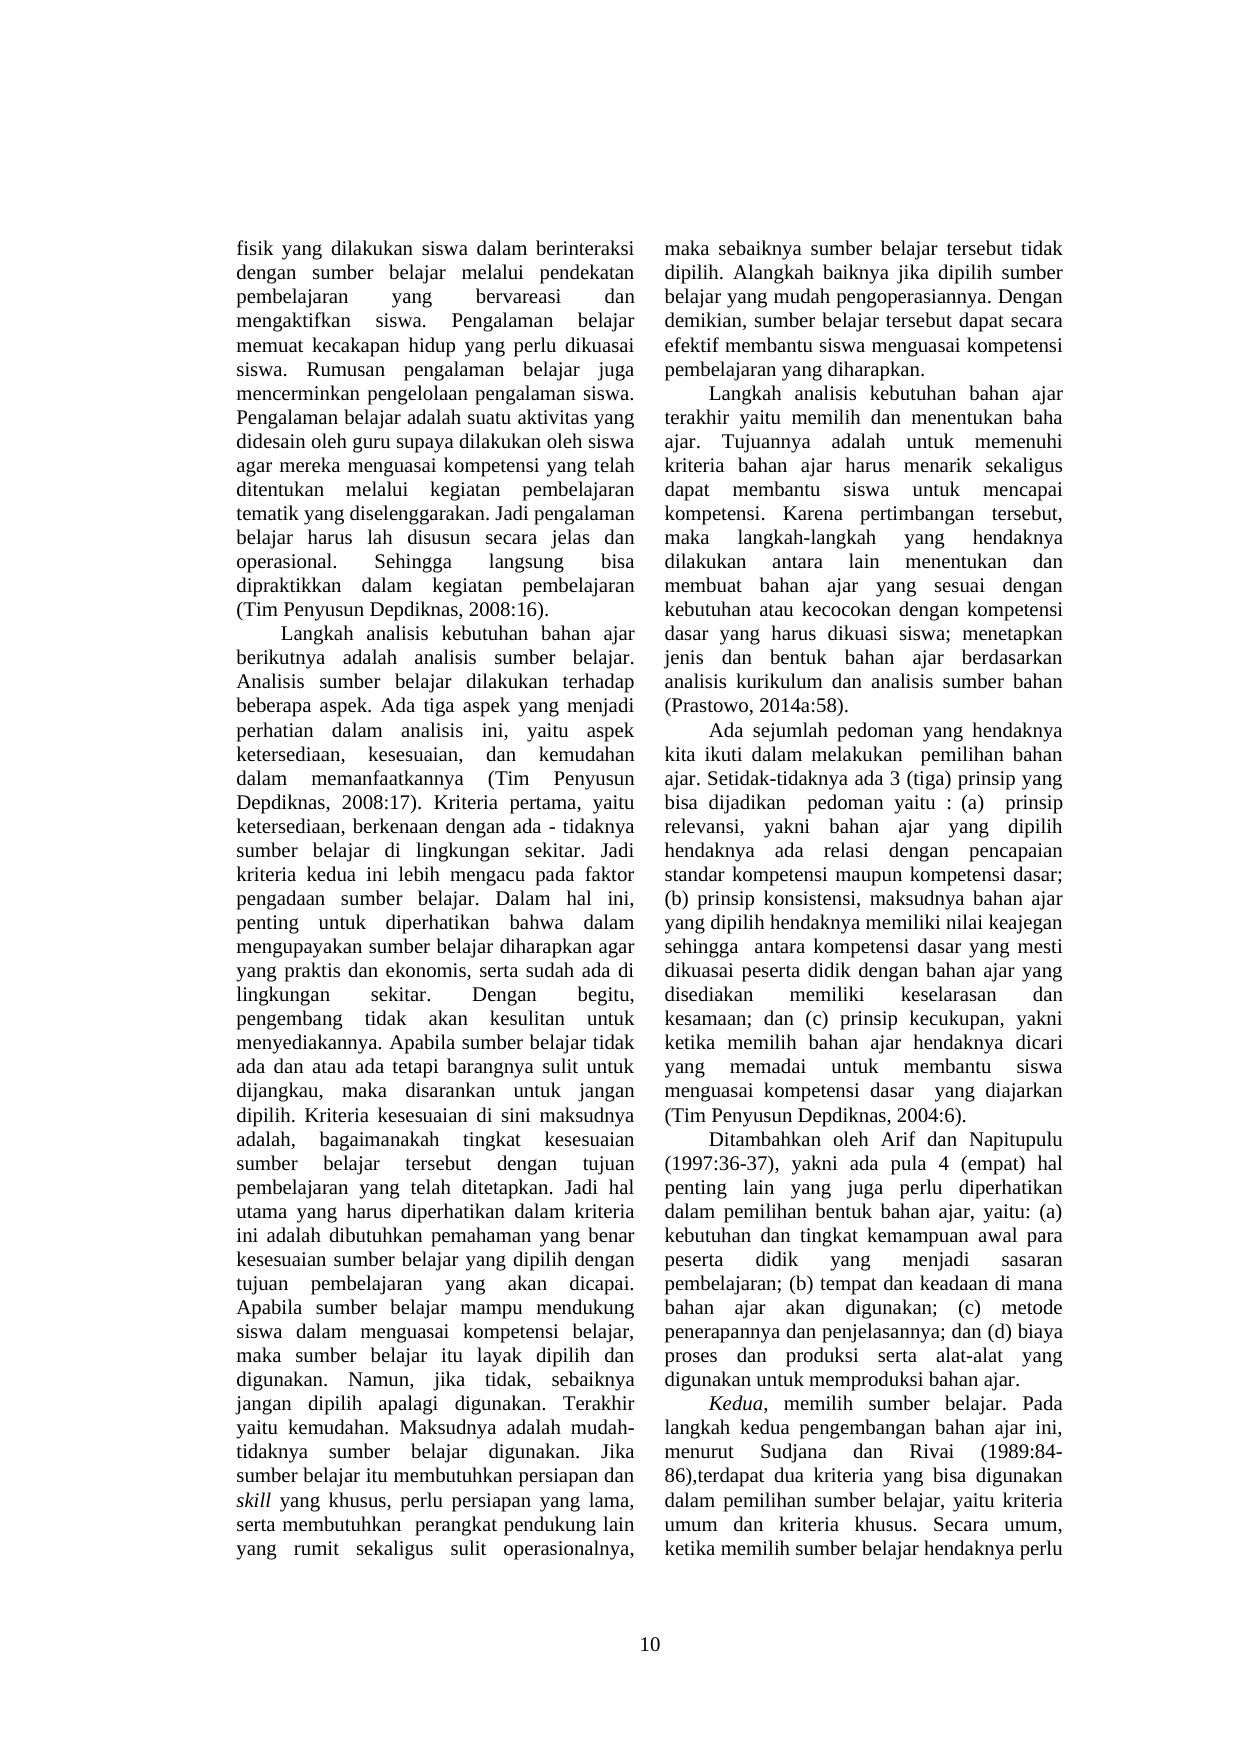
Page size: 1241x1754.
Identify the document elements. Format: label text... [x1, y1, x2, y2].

text Langkah analisis kebutuhan bahan ajar berikutnya adalah analisis sumber belajar. Analisis sumber belajar dilakukan terhadap beberapa aspek. Ada tiga aspek yang menjadi perhatian dalam analisis ini, yaitu aspek ketersediaan, kesesuaian, dan kemudahan dalam memanfaatkannya (Tim Penyusun Depdiknas, 2008:17). Kriteria pertama, yaitu ketersediaan, berkenaan dengan ada - tidaknya sumber belajar di lingkungan sekitar. Jadi kriteria kedua ini lebih mengacu pada faktor pengadaan sumber belajar. Dalam hal ini, penting untuk diperhatikan bahwa dalam mengupayakan sumber belajar diharapkan agar yang praktis dan ekonomis, serta sudah ada di lingkungan sekitar. Dengan begitu, pengembang tidak akan kesulitan untuk menyediakannya. Apabila sumber belajar tidak ada dan atau ada tetapi barangnya sulit untuk dijangkau, maka disarankan untuk jangan dipilih. Kriteria kesesuaian di sini maksudnya adalah, bagaimanakah tingkat kesesuaian sumber belajar tersebut dengan tujuan pembelajaran yang telah ditetapkan. Jadi hal utama yang harus diperhatikan dalam kriteria ini adalah dibutuhkan pemahaman yang benar kesesuaian sumber belajar yang dipilih dengan tujuan pembelajaran yang akan dicapai. Apabila sumber belajar mampu mendukung siswa dalam menguasai kompetensi belajar, maka sumber belajar itu layak dipilih dan digunakan. Namun, jika tidak, sebaiknya jangan dipilih apalagi digunakan. Terakhir yaitu kemudahan. Maksudnya adalah mudah-tidaknya sumber belajar digunakan. Jika sumber belajar itu membutuhkan persiapan dan skill yang khusus, perlu persiapan yang lama, serta membutuhkan perangkat pendukung lain yang rumit sekaligus sulit operasionalnya, maka sebaiknya sumber belajar tersebut tidak dipilih. Alangkah baiknya jika dipilih sumber belajar yang mudah pengoperasiannya. Dengan demikian, sumber belajar tersebut dapat secara efektif membantu siswa menguasai kompetensi pembelajaran yang diharapkan. [236, 621, 635, 1560]
text Langkah analisis kebutuhan bahan ajar terakhir yaitu memilih dan menentukan baha ajar. Tujuannya adalah untuk memenuhi kriteria bahan ajar harus menarik sekaligus dapat membantu siswa untuk mencapai kompetensi. Karena pertimbangan tersebut, maka langkah-langkah yang hendaknya dilakukan antara lain menentukan dan membuat bahan ajar yang sesuai dengan kebutuhan atau kecocokan dengan kompetensi dasar yang harus dikuasi siswa; menetapkan jenis dan bentuk bahan ajar berdasarkan analisis kurikulum dan analisis sumber bahan (Prastowo, 2014a:58). [664, 381, 1063, 717]
text Ada sejumlah pedoman yang hendaknya kita ikuti dalam melakukan pemilihan bahan ajar. Setidak-tidaknya ada 3 (tiga) prinsip yang bisa dijadikan pedoman yaitu : (a) prinsip relevansi, yakni bahan ajar yang dipilih hendaknya ada relasi dengan pencapaian standar kompetensi maupun kompetensi dasar; (b) prinsip konsistensi, maksudnya bahan ajar yang dipilih hendaknya memiliki nilai keajegan sehingga antara kompetensi dasar yang mesti dikuasai peserta didik dengan bahan ajar yang disediakan memiliki keselarasan dan kesamaan; dan (c) prinsip kecukupan, yakni ketika memilih bahan ajar hendaknya dicari yang memadai untuk membantu siswa menguasai kompetensi dasar yang diajarkan (Tim Penyusun Depdiknas, 2004:6). [664, 717, 1063, 1127]
text Ditambahkan oleh Arif dan Napitupulu (1997:36-37), yakni ada pula 4 (empat) hal penting lain yang juga perlu diperhatikan dalam pemilihan bentuk bahan ajar, yaitu: (a) kebutuhan dan tingkat kemampuan awal para peserta didik yang menjadi sasaran pembelajaran; (b) tempat dan keadaan di mana bahan ajar akan digunakan; (c) metode penerapannya dan penjelasannya; dan (d) biaya proses dan produksi serta alat-alat yang digunakan untuk memproduksi bahan ajar. [664, 1127, 1063, 1391]
